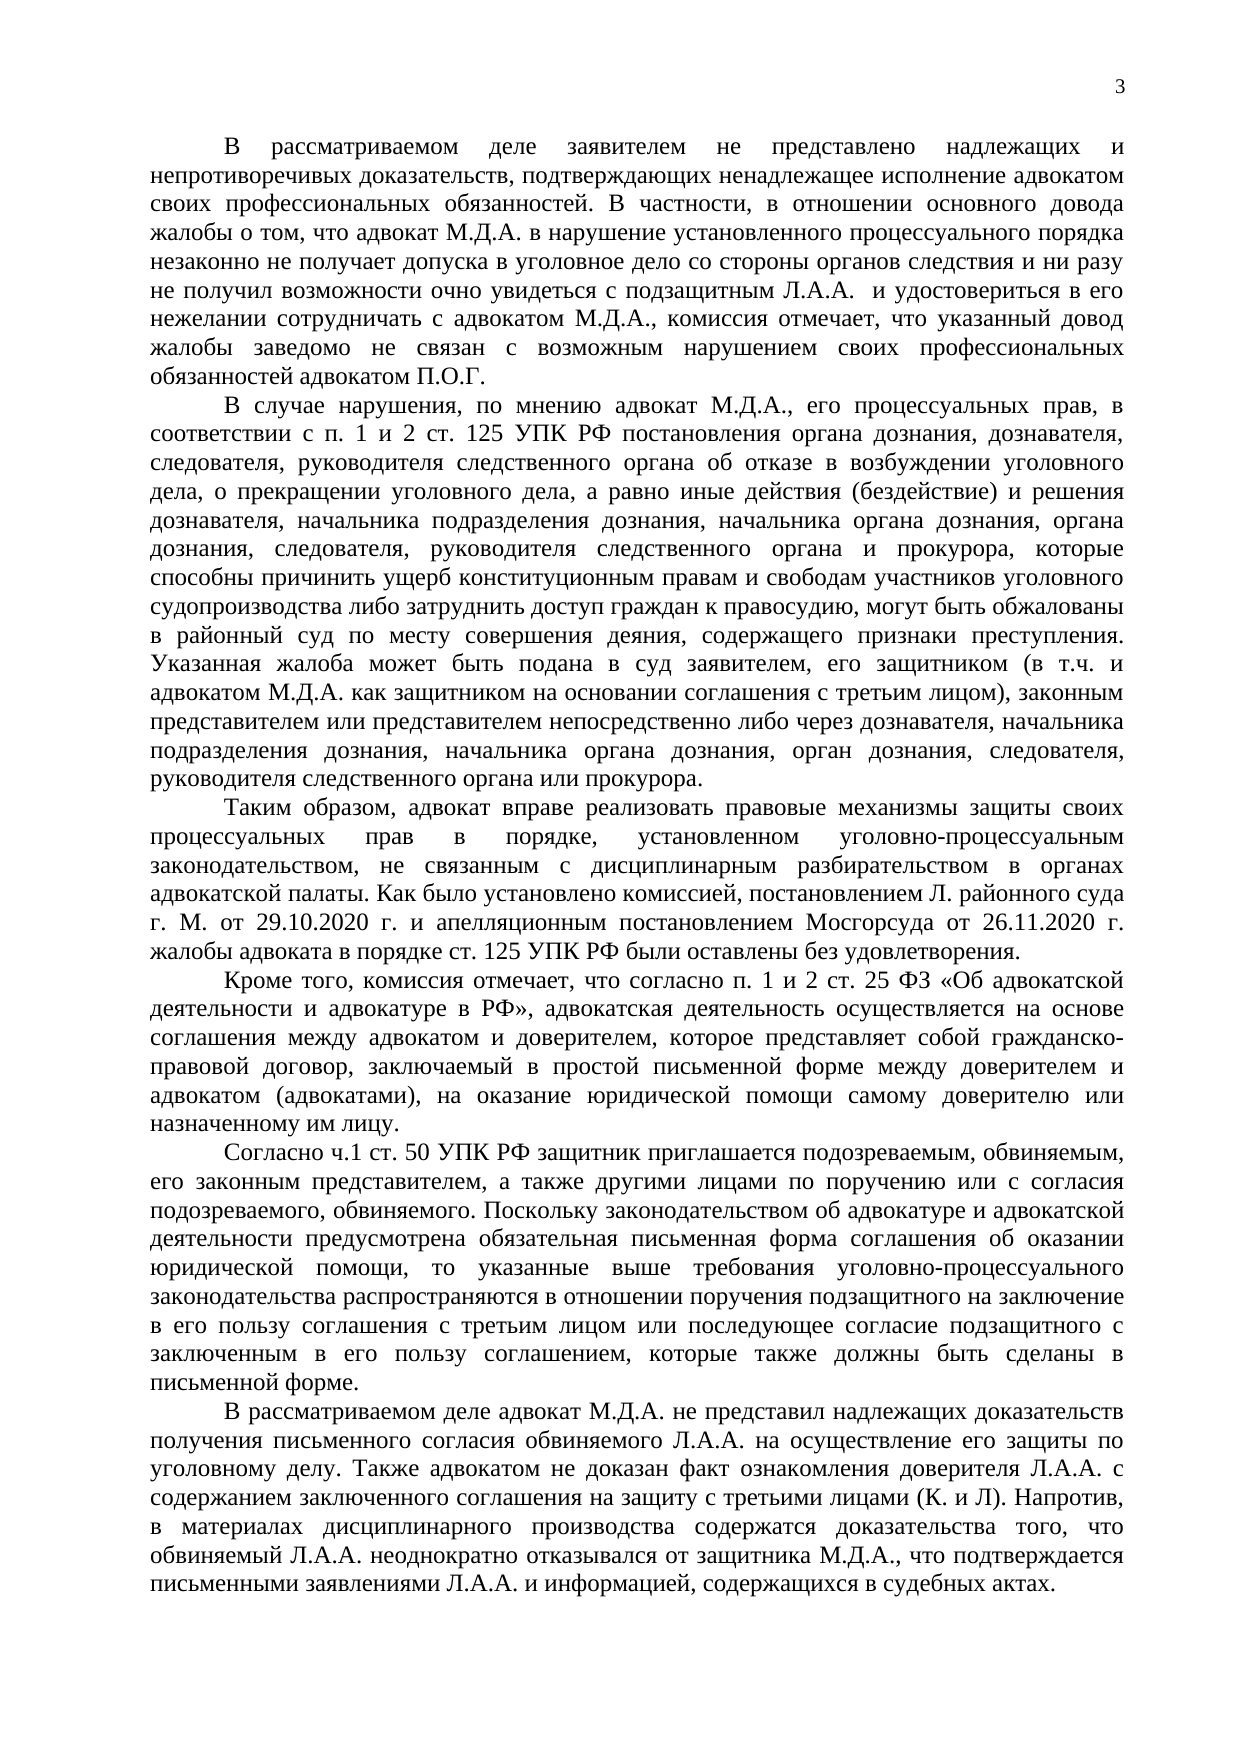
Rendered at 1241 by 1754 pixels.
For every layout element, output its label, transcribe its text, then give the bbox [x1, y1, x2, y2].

text В случае нарушения, по мнению адвокат М.Д.А., его процессуальных прав, в соответствии с п. 1 и 2 ст. 125 УПК РФ постановления органа дознания, дознавателя, следователя, руководителя следственного органа об отказе в возбуждении уголовного дела, о прекращении уголовного дела, а равно иные действия (бездействие) и решения дознавателя, начальника подразделения дознания, начальника органа дознания, органа дознания, следователя, руководителя следственного органа и прокурора, которые способны причинить ущерб конституционным правам и свободам участников уголовного судопроизводства либо затруднить доступ граждан к правосудию, могут быть обжалованы в районный суд по месту совершения деяния, содержащего признаки преступления. Указанная жалоба может быть подана в суд заявителем, его защитником (в т.ч. и адвокатом М.Д.А. как защитником на основании соглашения с третьим лицом), законным представителем или представителем непосредственно либо через дознавателя, начальника подразделения дознания, начальника органа дознания, орган дознания, следователя, руководителя следственного органа или прокурора. [150, 390, 1125, 792]
text Кроме того, комиссия отмечает, что согласно п. 1 и 2 ст. 25 ФЗ «Об адвокатской деятельности и адвокатуре в РФ», адвокатская деятельность осуществляется на основе соглашения между адвокатом и доверителем, которое представляет собой гражданско-правовой договор, заключаемый в простой письменной форме между доверителем и адвокатом (адвокатами), на оказание юридической помощи самому доверителю или назначенному им лицу. [150, 965, 1125, 1137]
text Согласно ч.1 ст. 50 УПК РФ защитник приглашается подозреваемым, обвиняемым, его законным представителем, а также другими лицами по поручению или с согласия подозреваемого, обвиняемого. Поскольку законодательством об адвокатуре и адвокатской деятельности предусмотрена обязательная письменная форма соглашения об оказании юридической помощи, то указанные выше требования уголовно-процессуального законодательства распространяются в отношении поручения подзащитного на заключение в его пользу соглашения с третьим лицом или последующее согласие подзащитного с заключенным в его пользу соглашением, которые также должны быть сделаны в письменной форме. [150, 1137, 1125, 1396]
text Таким образом, адвокат вправе реализовать правовые механизмы защиты своих процессуальных прав в порядке, установленном уголовно-процессуальным законодательством, не связанным с дисциплинарным разбирательством в органах адвокатской палаты. Как было установлено комиссией, постановлением Л. районного суда г. М. от 29.10.2020 г. и апелляционным постановлением Мосгорсуда от 26.11.2020 г. жалобы адвоката в порядке ст. 125 УПК РФ были оставлены без удовлетворения. [150, 792, 1125, 965]
text В рассматриваемом деле адвокат М.Д.А. не представил надлежащих доказательств получения письменного согласия обвиняемого Л.А.А. на осуществление его защиты по уголовному делу. Также адвокатом не доказан факт ознакомления доверителя Л.А.А. с содержанием заключенного соглашения на защиту с третьими лицами (К. и Л). Напротив, в материалах дисциплинарного производства содержатся доказательства того, что обвиняемый Л.А.А. неоднократно отказывался от защитника М.Д.А., что подтверждается письменными заявлениями Л.А.А. и информацией, содержащихся в судебных актах. [150, 1396, 1125, 1597]
text В рассматриваемом деле заявителем не представлено надлежащих и непротиворечивых доказательств, подтверждающих ненадлежащее исполнение адвокатом своих профессиональных обязанностей. В частности, в отношении основного довода жалобы о том, что адвокат М.Д.А. в нарушение установленного процессуального порядка незаконно не получает допуска в уголовное дело со стороны органов следствия и ни разу не получил возможности очно увидеться с подзащитным Л.А.А. и удостовериться в его нежелании сотрудничать с адвокатом М.Д.А., комиссия отмечает, что указанный довод жалобы заведомо не связан с возможным нарушением своих профессиональных обязанностей адвокатом П.О.Г. [150, 131, 1125, 390]
